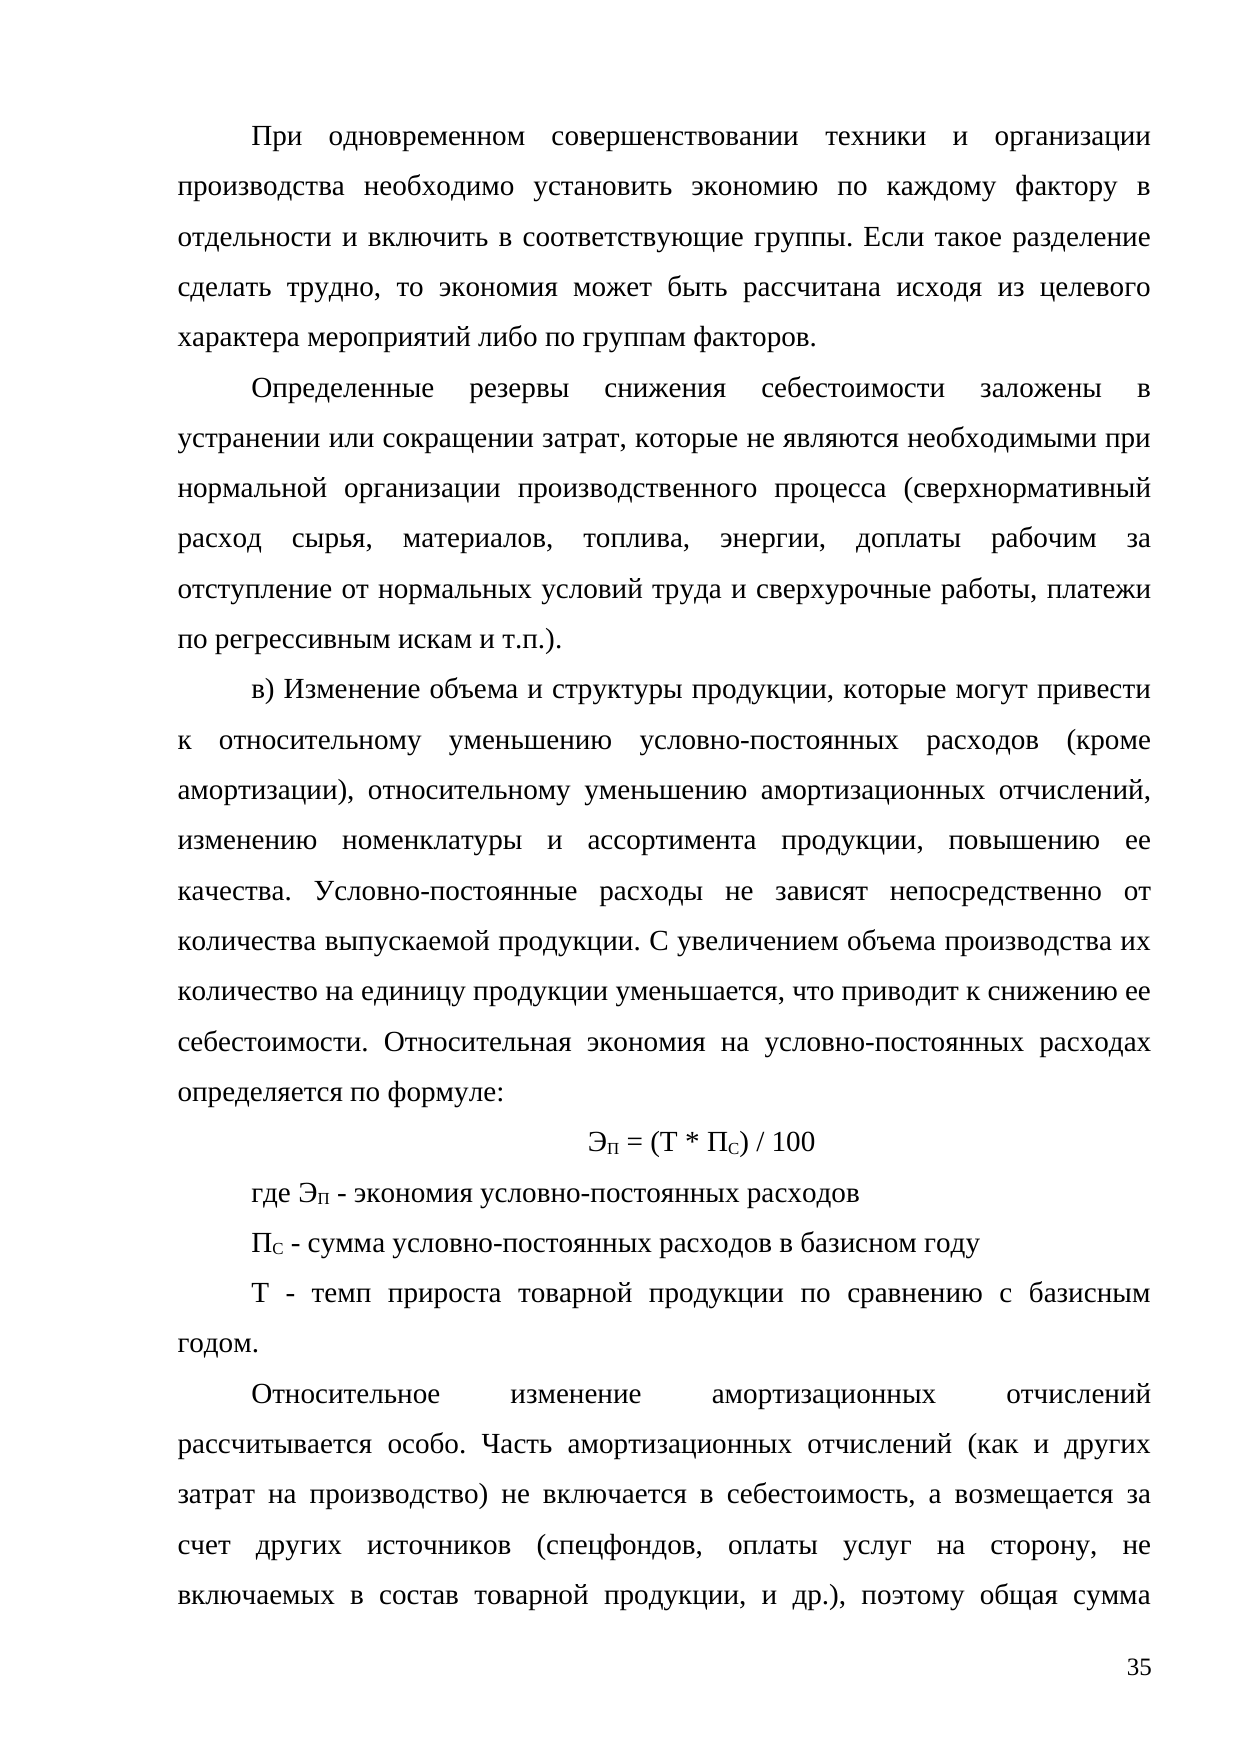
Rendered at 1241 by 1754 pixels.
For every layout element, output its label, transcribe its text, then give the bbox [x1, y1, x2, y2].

text где ЭП - экономия условно-постоянных расходов [177, 1175, 1152, 1208]
text Определенные резервы снижения себестоимости заложены в устранении или сокращении затрат, которые не являются необходимыми при нормальной организации производственного процесса (сверхнормативный расход сырья, материалов, топлива, энергии, доплаты рабочим за отступление от нормальных условий труда и сверхурочные работы, платежи по регрессивным искам и т.п.). [177, 370, 1152, 655]
text ЭП = (Т * ПС) / 100 [177, 1124, 1152, 1158]
text Т - темп прироста товарной продукции по сравнению с базисным годом. [177, 1275, 1152, 1359]
text ПС - сумма условно-постоянных расходов в базисном году [177, 1225, 1152, 1258]
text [177, 1376, 1152, 1611]
text в) Изменение объема и структуры продукции, которые могут привести к относительному уменьшению условно-постоянных расходов (кроме амортизации), относительному уменьшению амортизационных отчислений, изменению номенклатуры и ассортимента продукции, повышению ее качества. Условно-постоянные расходы не зависят непосредственно от количества выпускаемой продукции. С увеличением объема производства их количество на единицу продукции уменьшается, что приводит к снижению ее себестоимости. Относительная экономия на условно-постоянных расходах определяется по формуле: [177, 672, 1152, 1108]
text При одновременном совершенствовании техники и организации производства необходимо установить экономию по каждому фактору в отдельности и включить в соответствующие группы. Если такое разделение сделать трудно, то экономия может быть рассчитана исходя из целевого характера мероприятий либо по группам факторов. [177, 118, 1152, 353]
